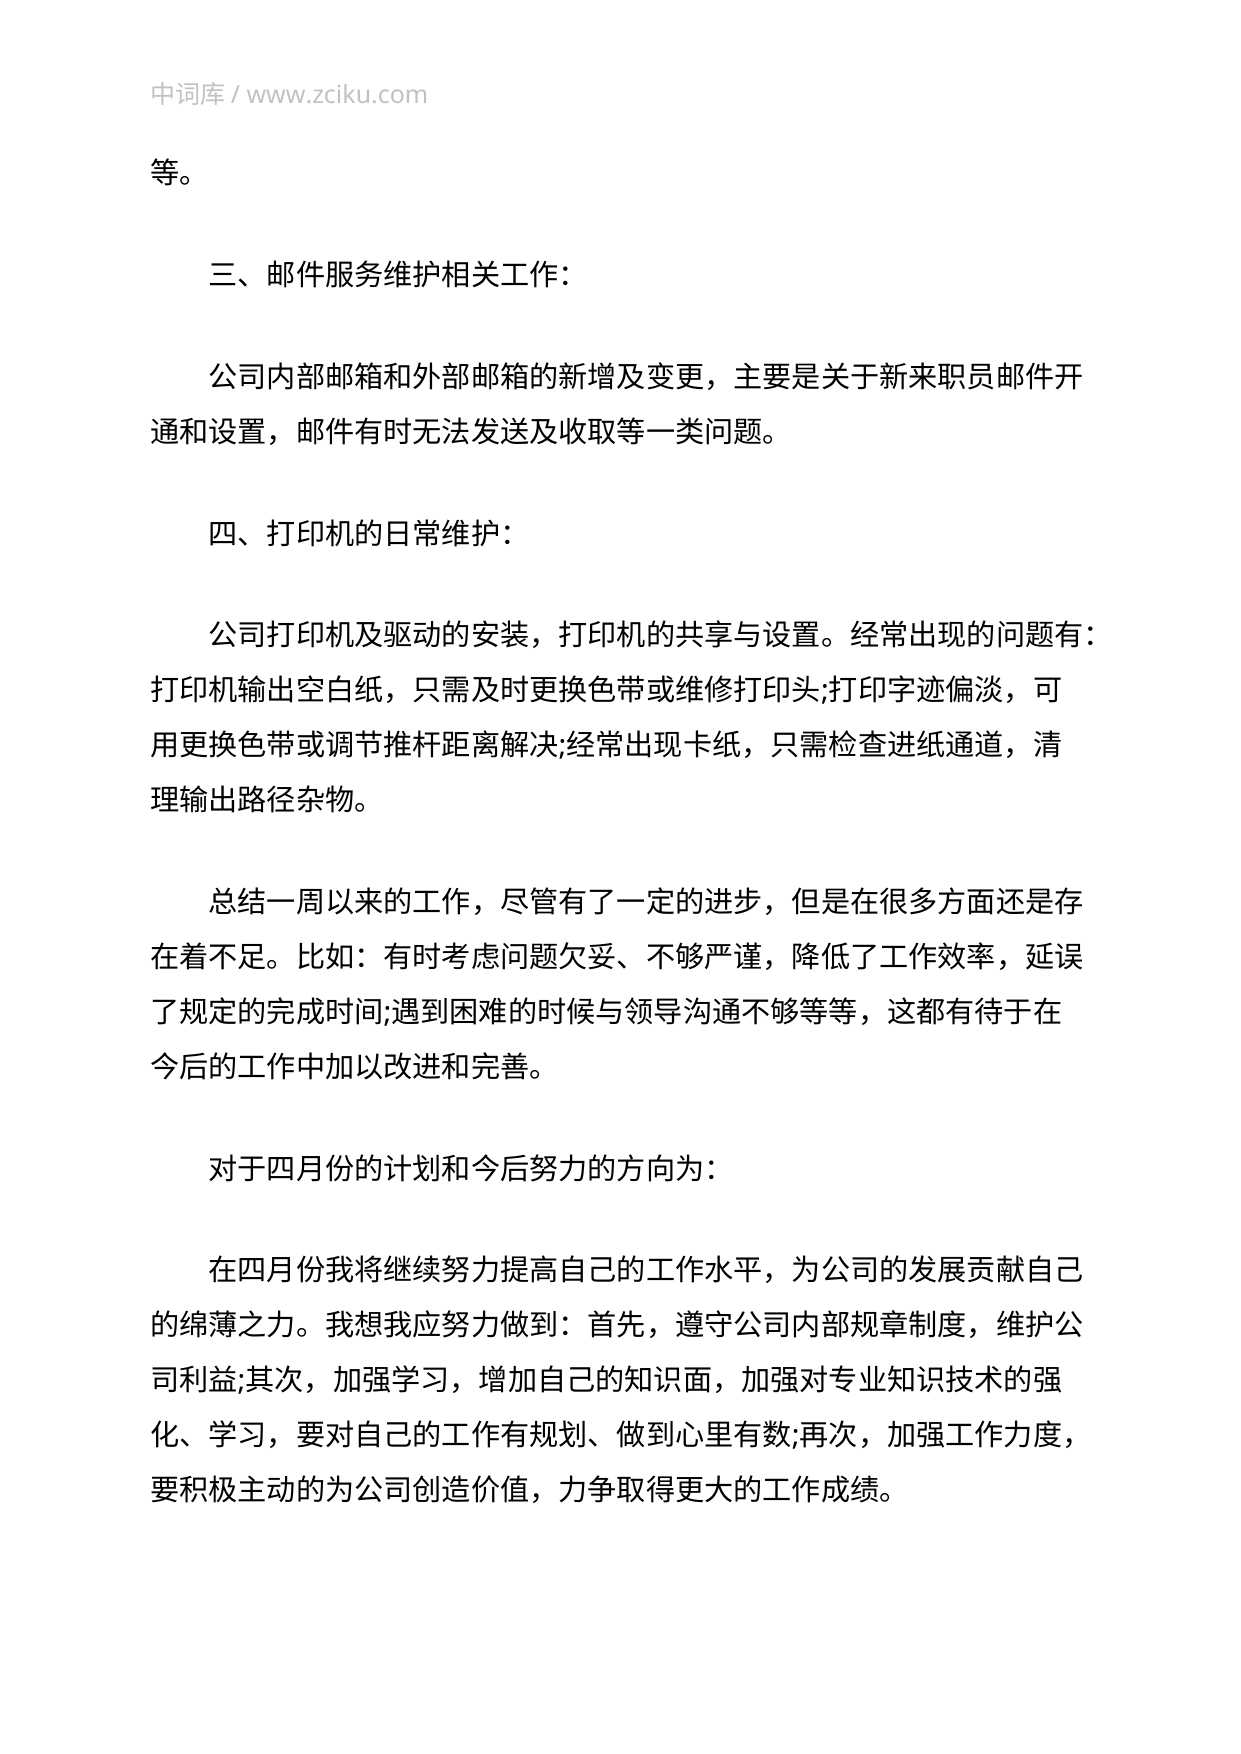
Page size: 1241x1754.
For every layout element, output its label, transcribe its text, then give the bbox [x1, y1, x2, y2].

text 总结一周以来的工作，尽管有了一定的进步，但是在很多方面还是存在着不足。比如：有时考虑问题欠妥、不够严谨，降低了工作效率，延误了规定的完成时间;遇到困难的时候与领导沟通不够等等，这都有待于在今后的工作中加以改进和完善。 [150, 879, 1090, 1086]
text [150, 150, 1090, 192]
text 三、邮件服务维护相关工作： [150, 252, 1090, 294]
text 公司内部邮箱和外部邮箱的新增及变更，主要是关于新来职员邮件开通和设置，邮件有时无法发送及收取等一类问题。 [150, 353, 1090, 451]
text 在四月份我将继续努力提高自己的工作水平，为公司的发展贡献自己的绵薄之力。我想我应努力做到：首先，遵守公司内部规章制度，维护公司利益;其次，加强学习，增加自己的知识面，加强对专业知识技术的强化、学习，要对自己的工作有规划、做到心里有数;再次，加强工作力度，要积极主动的为公司创造价值，力争取得更大的工作成绩。 [150, 1247, 1090, 1509]
text 四、打印机的日常维护： [150, 510, 1090, 552]
text 对于四月份的计划和今后努力的方向为： [150, 1145, 1090, 1187]
text 公司打印机及驱动的安装，打印机的共享与设置。经常出现的问题有：打印机输出空白纸，只需及时更换色带或维修打印头;打印字迹偏淡，可用更换色带或调节推杆距离解决;经常出现卡纸，只需检查进纸通道，清理输出路径杂物。 [150, 612, 1090, 819]
